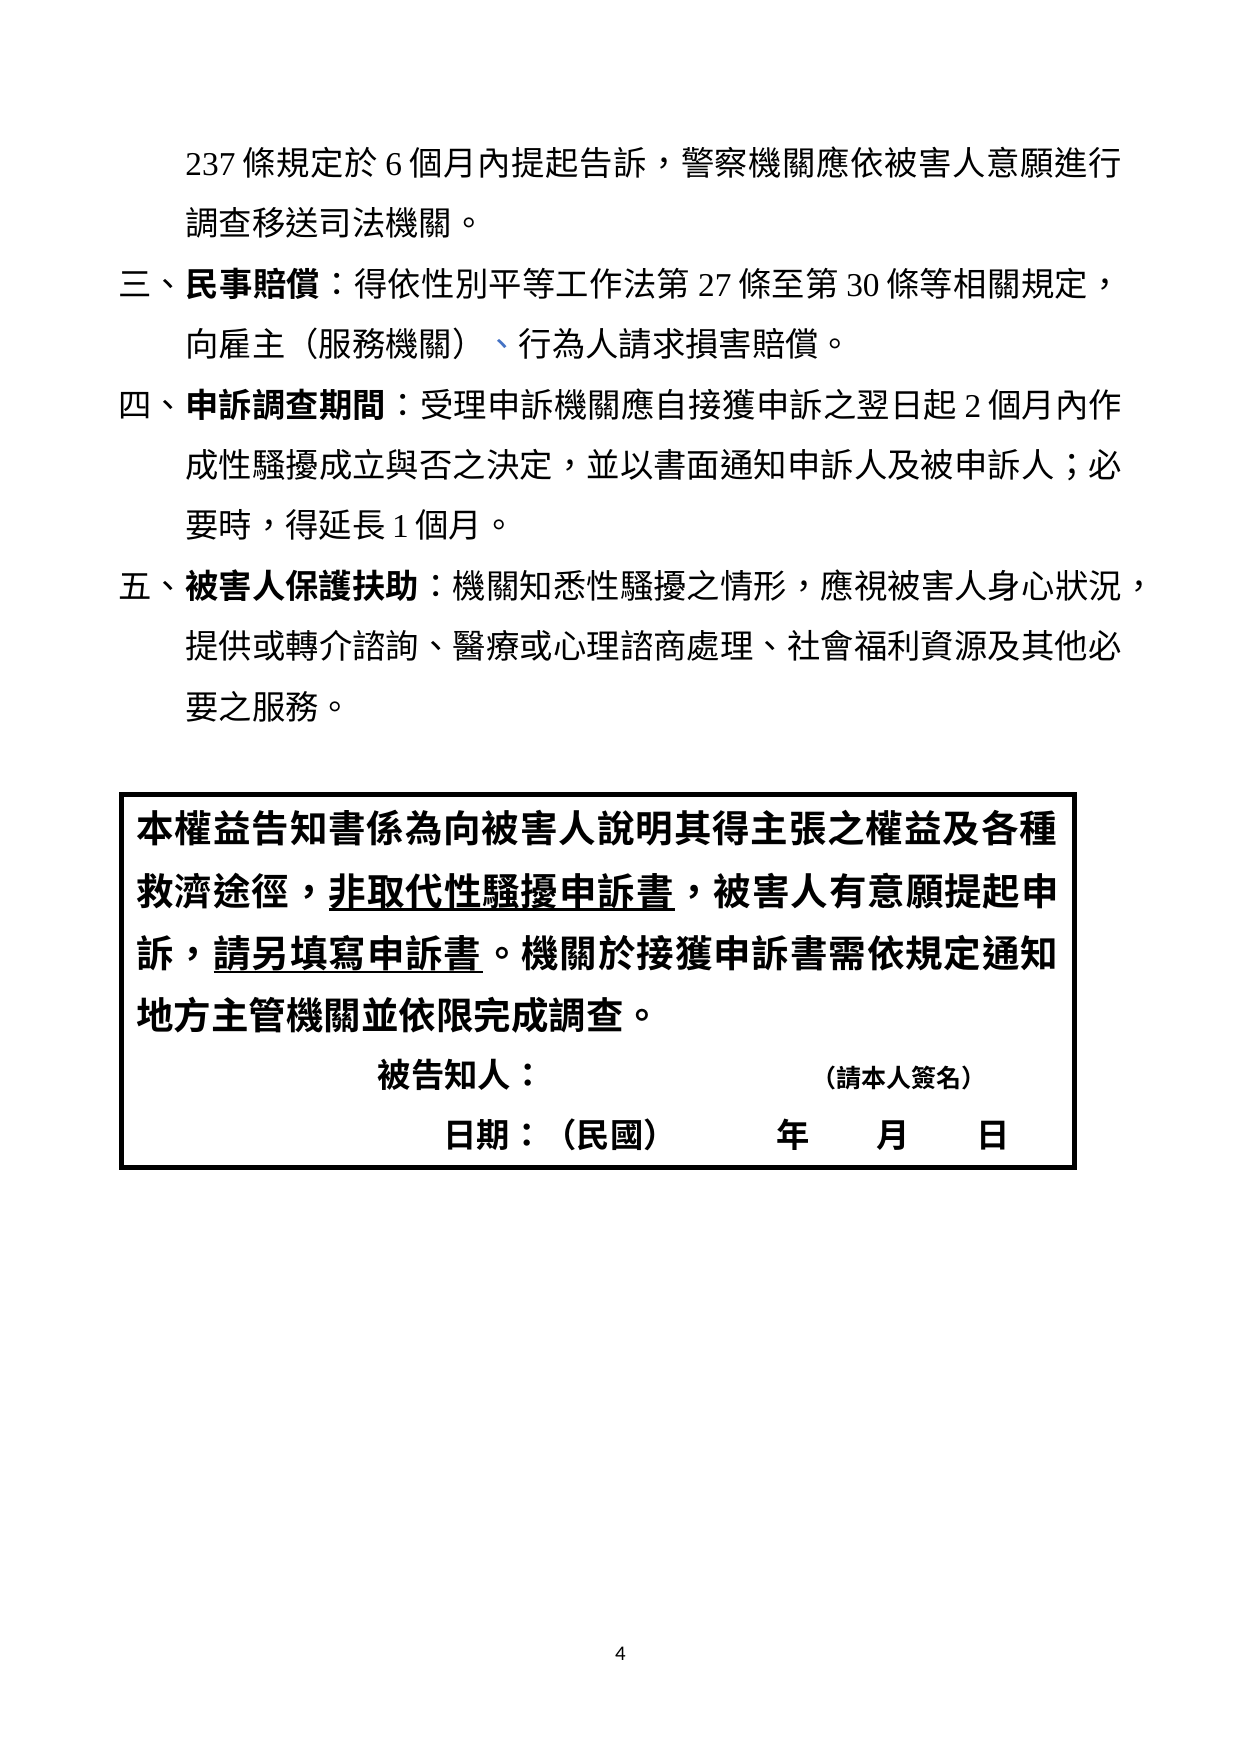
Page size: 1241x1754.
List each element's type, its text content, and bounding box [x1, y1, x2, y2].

text 五、被害人保護扶助：機關知悉性騷擾之情形，應視被害人身心狀況，提供或轉介諮詢、醫療或心理諮商處理、社會福利資源及其他必要之服務。 [118, 550, 1122, 731]
text 四、申訴調查期間：受理申訴機關應自接獲申訴之翌日起2個月內作成性騷擾成立與否之決定，並以書面通知申訴人及被申訴人；必要時，得延長1個月。 [118, 369, 1122, 550]
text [118, 127, 1122, 248]
text 三、民事賠償：得依性別平等工作法第27條至第30條等相關規定，向雇主（服務機關）、行為人請求損害賠償。 [118, 248, 1122, 369]
